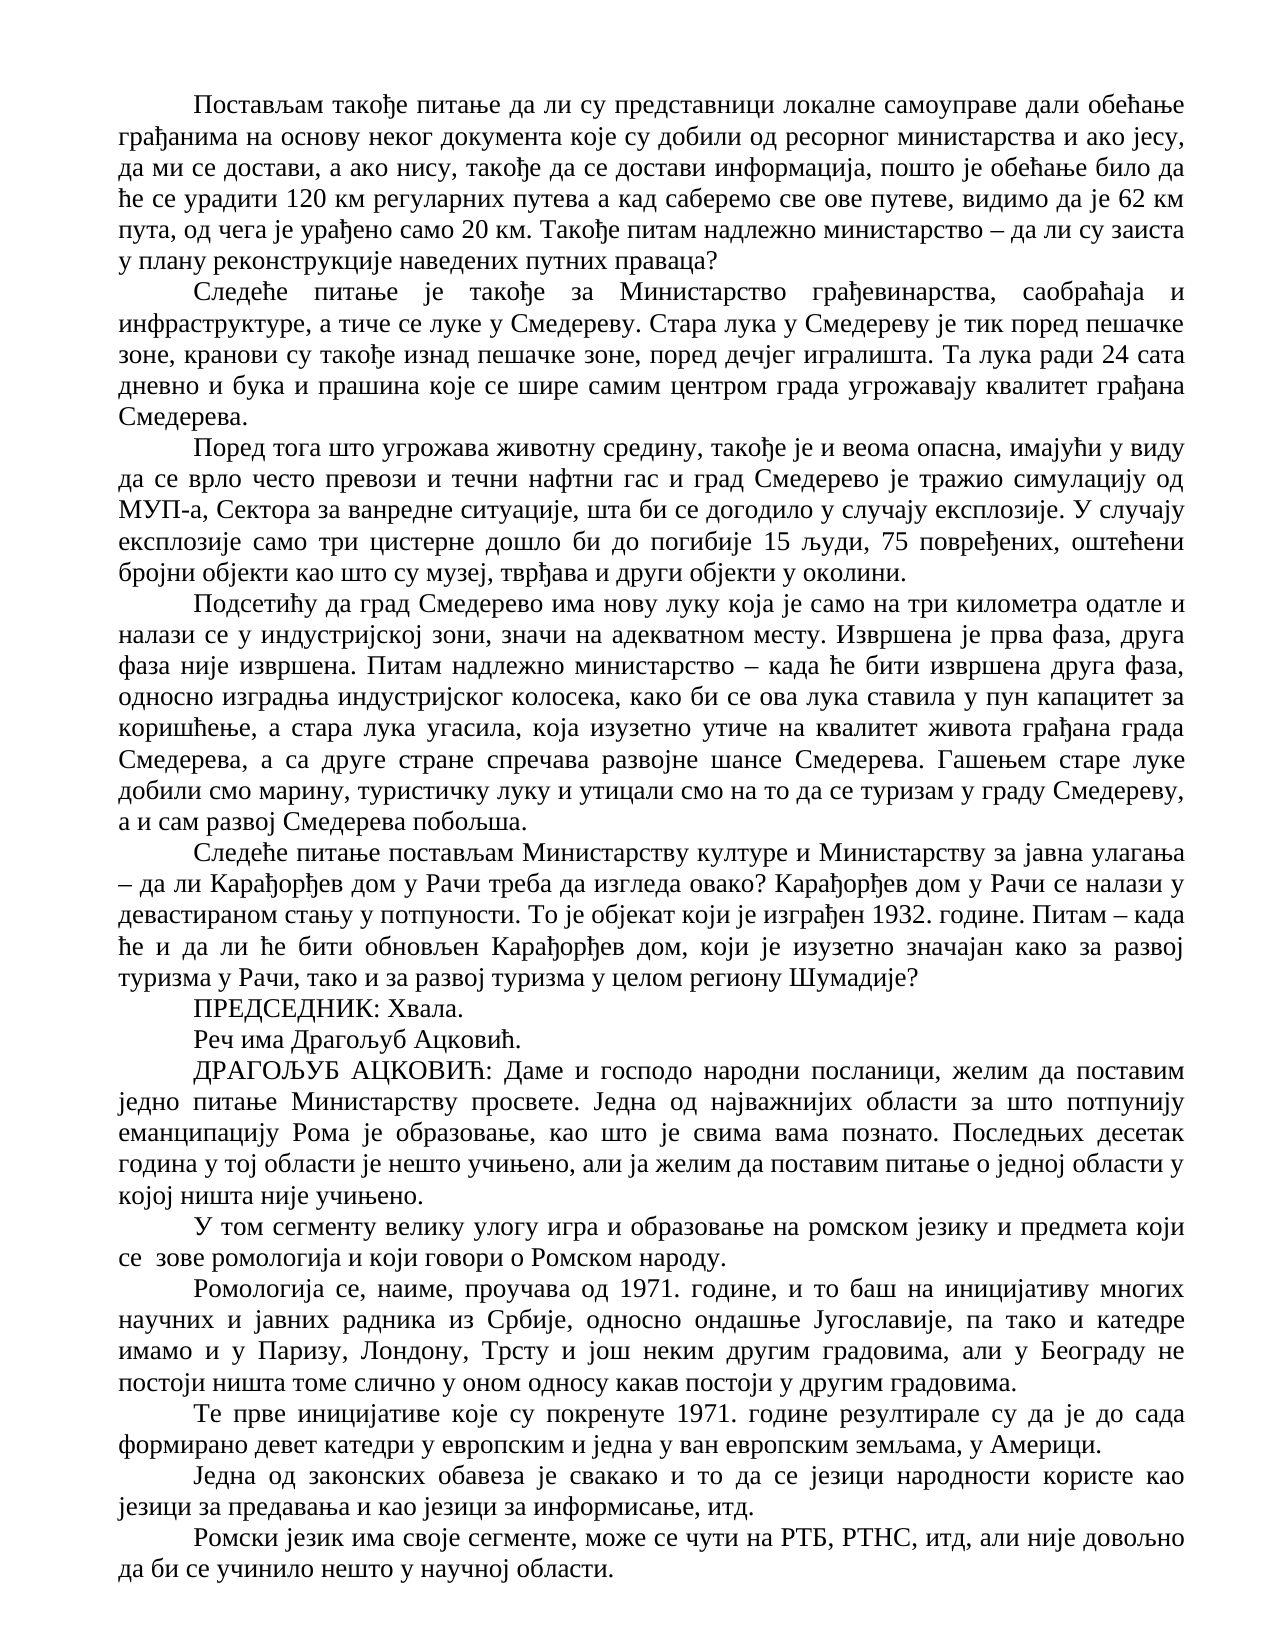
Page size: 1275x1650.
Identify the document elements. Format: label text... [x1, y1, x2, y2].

text ДРАГОЉУБ АЦКОВИЋ: Даме и господо народни посланици, желим да поставим једно питање Министарству просвете. Једна од најважнијих области за што потпунију еманципацију Рома је образовање, као што је свима вама познато. Последњих десетак година у тој области је нешто учињено, али ја желим да поставим питање о једној области у којој ништа није учињено. [118, 1054, 1186, 1210]
text У том сегменту велику улогу игра и образовање на ромском језику и предмета који се зове ромологија и који говори о Ромском народу. [118, 1210, 1186, 1272]
text Једна од законских обавеза је свакако и то да се језици народности користе као језици за предавања и као језици за информисање, итд. [118, 1459, 1186, 1521]
text Ромологија се, наиме, проучава од 1971. године, и то баш на иницијативу многих научних и јавних радника из Србије, односно ондашње Југославије, па тако и катедре имамо и у Паризу, Лондону, Трсту и још неким другим градовима, али у Београду не постоји ништа томе слично у оном односу какав постоји у другим градовима. [118, 1272, 1186, 1397]
text Следеће питање је такође за Министарство грађевинарства, саобраћаја и инфраструктуре, а тиче се луке у Смедереву. Стара лука у Смедереву је тик поред пешачке зоне, кранови су такође изнад пешачке зоне, поред дечјег игралишта. Та лука ради 24 сата дневно и бука и прашина које се шире самим центром града угрожавају квалитет грађана Смедерева. [118, 276, 1186, 431]
text Поред тога што угрожава животну средину, такође је и веома опасна, имајући у виду да се врло често превози и течни нафтни гас и град Смедерево је тражио симулацију од МУП-а, Сектора за ванредне ситуације, шта би се догодило у случају експлозије. У случају експлозије само три цистерне дошло би до погибије 15 људи, 75 повређених, оштећени бројни објекти као што су музеј, тврђава и други објекти у околини. [118, 431, 1186, 587]
text Ромски језик има своје сегменте, може се чути на РТБ, РТНС, итд, али није довољно да би се учинило нешто у научној области. [118, 1521, 1186, 1584]
text Те прве иницијативе које су покренуте 1971. године резултирале су да је до сада формирано девет катедри у европским и једна у ван европским земљама, у Америци. [118, 1397, 1186, 1459]
text Подсетићу да град Смедерево има нову луку која је само на три километра одатле и налази се у индустријској зони, значи на адекватном месту. Извршена је прва фаза, друга фаза није извршена. Питам надлежно министарство – када ће бити извршена друга фаза, односно изградња индустријског колосека, како би се ова лука ставила у пун капацитет за коришћење, а стара лука угасила, која изузетно утиче на квалитет живота грађана града Смедерева, а са друге стране спречава развојне шансе Смедерева. Гашењем старе луке добили смо марину, туристичку луку и утицали смо на то да се туризам у граду Смедереву, а и сам развој Смедерева побољша. [118, 587, 1186, 836]
text Следеће питање постављам Министарству културе и Министарству за јавна улагања – да ли Карађорђев дом у Рачи треба да изгледа овако? Карађорђев дом у Рачи се налази у девастираном стању у потпуности. То је објекат који је изграђен 1932. године. Питам – када ће и да ли ће бити обновљен Карађорђев дом, који је изузетно значајан како за развој туризма у Рачи, тако и за развој туризма у целом региону Шумадије? [118, 836, 1186, 992]
text ПРЕДСЕДНИК: Хвала. [118, 992, 1186, 1023]
text Постављам такође питање да ли су представници локалне самоуправе дали обећање грађанима на основу неког документа које су добили од ресорног министарства и ако јесу, да ми се достави, а ако нису, такође да се достави информација, пошто је обећање било да ће се урадити 120 км регуларних путева а кад саберемо све ове путеве, видимо да је 62 км пута, од чега је урађено само 20 км. Такође питам надлежно министарство – да ли су заиста у плану реконструкције наведених путних праваца? [118, 89, 1186, 276]
text Реч има Драгољуб Ацковић. [118, 1023, 1186, 1054]
